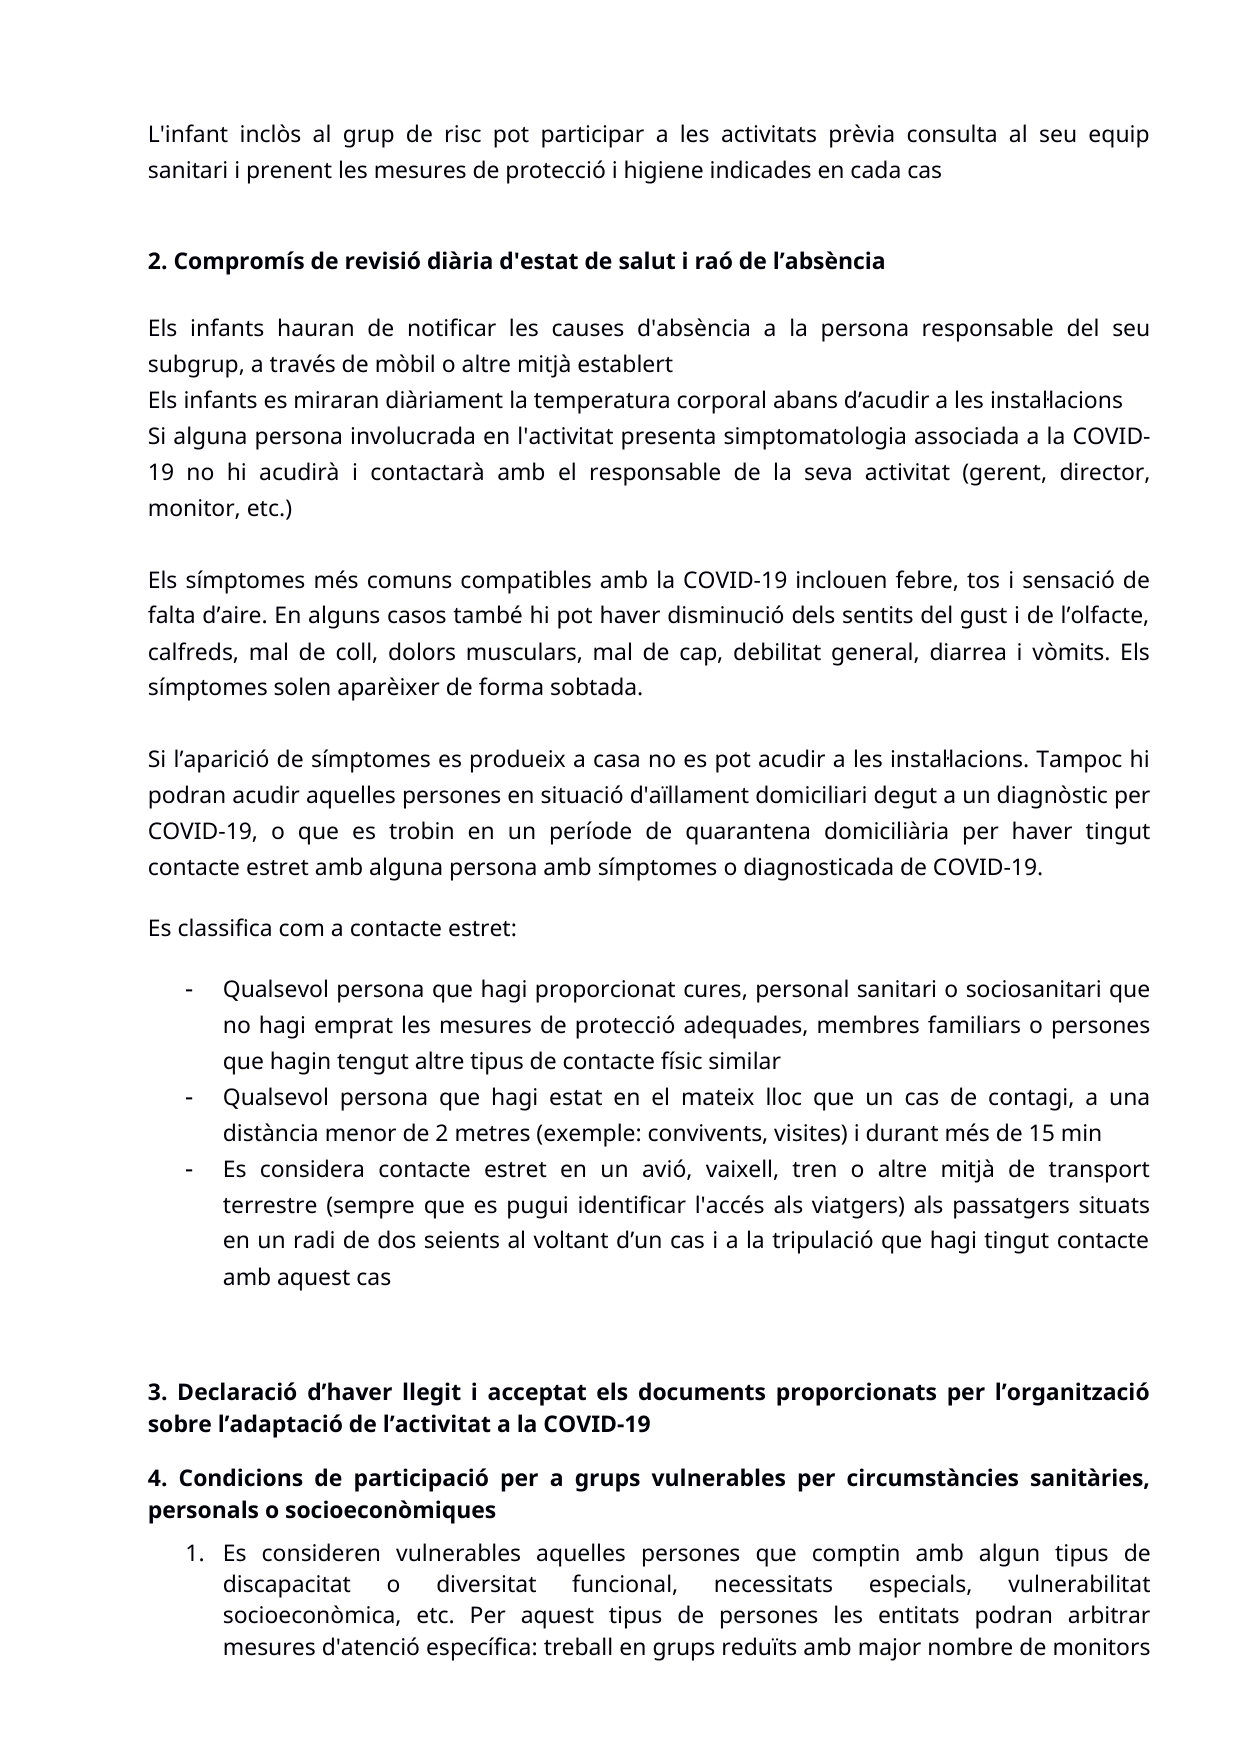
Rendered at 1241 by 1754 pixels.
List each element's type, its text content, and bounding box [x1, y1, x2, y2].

text 4. Condicions de participació per a grups vulnerables per circumstàncies sanitàries, personals o socioeconòmiques [148, 1462, 1152, 1525]
text Si alguna persona involucrada en l'activitat presenta simptomatologia associada a la COVID-19 no hi acudirà i contactarà amb el responsable de la seva activitat (gerent, director, monitor, etc.) [148, 420, 1152, 523]
list Qualsevol persona que hagi estat en el mateix lloc que un cas de contagi, a una distància menor de 2 metres (exemple: convivents, visites) i durant més de 15 min [185, 1081, 1152, 1148]
list Es considera contacte estret en un avió, vaixell, tren o altre mitjà de transport terrestre (sempre que es pugui identificar l'accés als viatgers) als passatgers situats en un radi de dos seients al voltant d’un cas i a la tripulació que hagi tingut contacte amb aquest cas [185, 1153, 1152, 1292]
text 2. Compromís de revisió diària d'estat de salut i raó de l’absència [148, 245, 1152, 276]
text L'infant inclòs al grup de risc pot participar a les activitats prèvia consulta al seu equip sanitari i prenent les mesures de protecció i higiene indicades en cada cas [148, 118, 1152, 185]
text Els infants es miraran diàriament la temperatura corporal abans d’acudir a les instal·lacions [148, 384, 1152, 415]
list Qualsevol persona que hagi proporcionat cures, personal sanitari o sociosanitari que no hagi emprat les mesures de protecció adequades, membres familiars o persones que hagin tengut altre tipus de contacte físic similar [185, 973, 1152, 1076]
text Si l’aparició de símptomes es produeix a casa no es pot acudir a les instal·lacions. Tampoc hi podran acudir aquelles persones en situació d'aïllament domiciliari degut a un diagnòstic per COVID-19, o que es trobin en un període de quarantena domiciliària per haver tingut contacte estret amb alguna persona amb símptomes o diagnosticada de COVID-19. [148, 743, 1152, 882]
text Els infants hauran de notificar les causes d'absència a la persona responsable del seu subgrup, a través de mòbil o altre mitjà establert [148, 312, 1152, 379]
text Els símptomes més comuns compatibles amb la COVID-19 inclouen febre, tos i sensació de falta d’aire. En alguns casos també hi pot haver disminució dels sentits del gust i de l’olfacte, calfreds, mal de coll, dolors musculars, mal de cap, debilitat general, diarrea i vòmits. Els símptomes solen aparèixer de forma sobtada. [148, 563, 1152, 703]
text Es classifica com a contacte estret: [148, 912, 1152, 943]
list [185, 1537, 1152, 1662]
text 3. Declaració d’haver llegit i acceptat els documents proporcionats per l’organització sobre l’adaptació de l’activitat a la COVID-19 [148, 1376, 1152, 1439]
